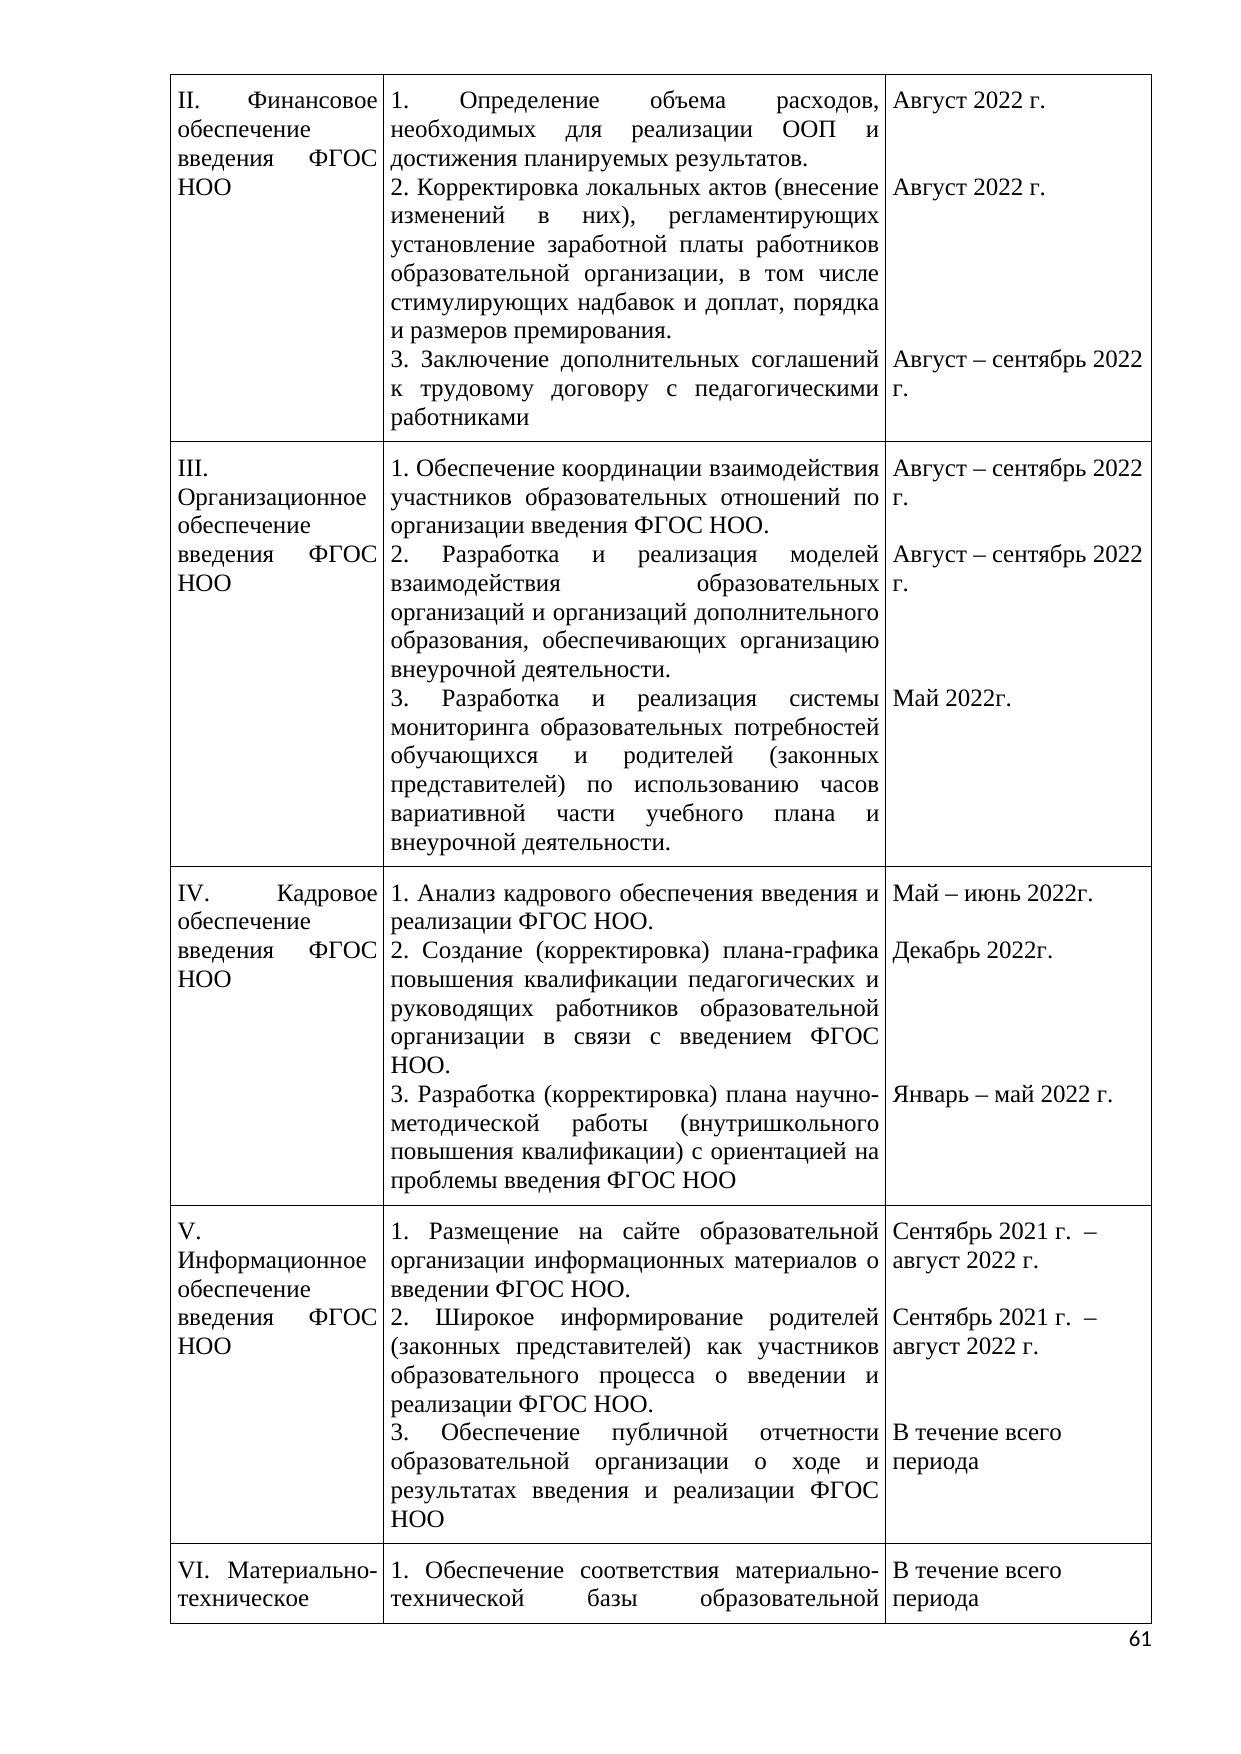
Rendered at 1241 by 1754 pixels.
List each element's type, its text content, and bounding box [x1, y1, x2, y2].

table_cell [886, 1544, 1151, 1623]
table_cell IV. Кадровое обеспечение введения ФГОС НОО [171, 867, 383, 1204]
table_cell 1. Анализ кадрового обеспечения введения и реализации ФГОС НОО. 2. Создание (корректировка) плана-графика повышения квалификации педагогических и руководящих работников образовательной организации в связи с введением ФГОС НОО. 3. Разработка (корректировка) плана научно-методической работы (внутришкольного повышения квалификации) с ориентацией на проблемы введения ФГОС НОО [384, 867, 885, 1204]
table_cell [171, 1544, 383, 1623]
table_cell II. Финансовое обеспечение введения ФГОС НОО [171, 75, 383, 441]
table_cell 1. Размещение на сайте образовательной организации информационных материалов о введении ФГОС НОО. 2. Широкое информирование родителей (законных представителей) как участников образовательного процесса о введении и реализации ФГОС НОО. 3. Обеспечение публичной отчетности образовательной организации о ходе и результатах введения и реализации ФГОС НОО [384, 1206, 885, 1543]
table_cell Сентябрь 2021 г. –август 2022 г. Сентябрь 2021 г. –август 2022 г. В течение всего периода [886, 1206, 1151, 1543]
table_cell Май – июнь 2022г. Декабрь 2022г. Январь – май 2022 г. [886, 867, 1151, 1204]
table_cell V. Информационное обеспечение введения ФГОС НОО [171, 1206, 383, 1543]
table_cell 1. Обеспечение координации взаимодействия участников образовательных отношений по организации введения ФГОС НОО. 2. Разработка и реализация моделей взаимодействия образовательных организаций и организаций дополнительного образования, обеспечивающих организацию внеурочной деятельности. 3. Разработка и реализация системы мониторинга образовательных потребностей обучающихся и родителей (законных представителей) по использованию часов вариативной части учебного плана и внеурочной деятельности. [384, 442, 885, 866]
table_cell III. Организационное обеспечение введения ФГОС НОО [171, 442, 383, 866]
table_cell Август – сентябрь 2022 г. Август – сентябрь 2022 г. Май 2022г. [886, 442, 1151, 866]
table_cell Август 2022 г. Август 2022 г. Август – сентябрь 2022 г. [886, 75, 1151, 441]
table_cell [384, 1544, 885, 1623]
table_cell 1. Определение объема расходов, необходимых для реализации ООП и достижения планируемых результатов. 2. Корректировка локальных актов (внесение изменений в них), регламентирующих установление заработной платы работников образовательной организации, в том числе стимулирующих надбавок и доплат, порядка и размеров премирования. 3. Заключение дополнительных соглашений к трудовому договору с педагогическими работниками [384, 75, 885, 441]
